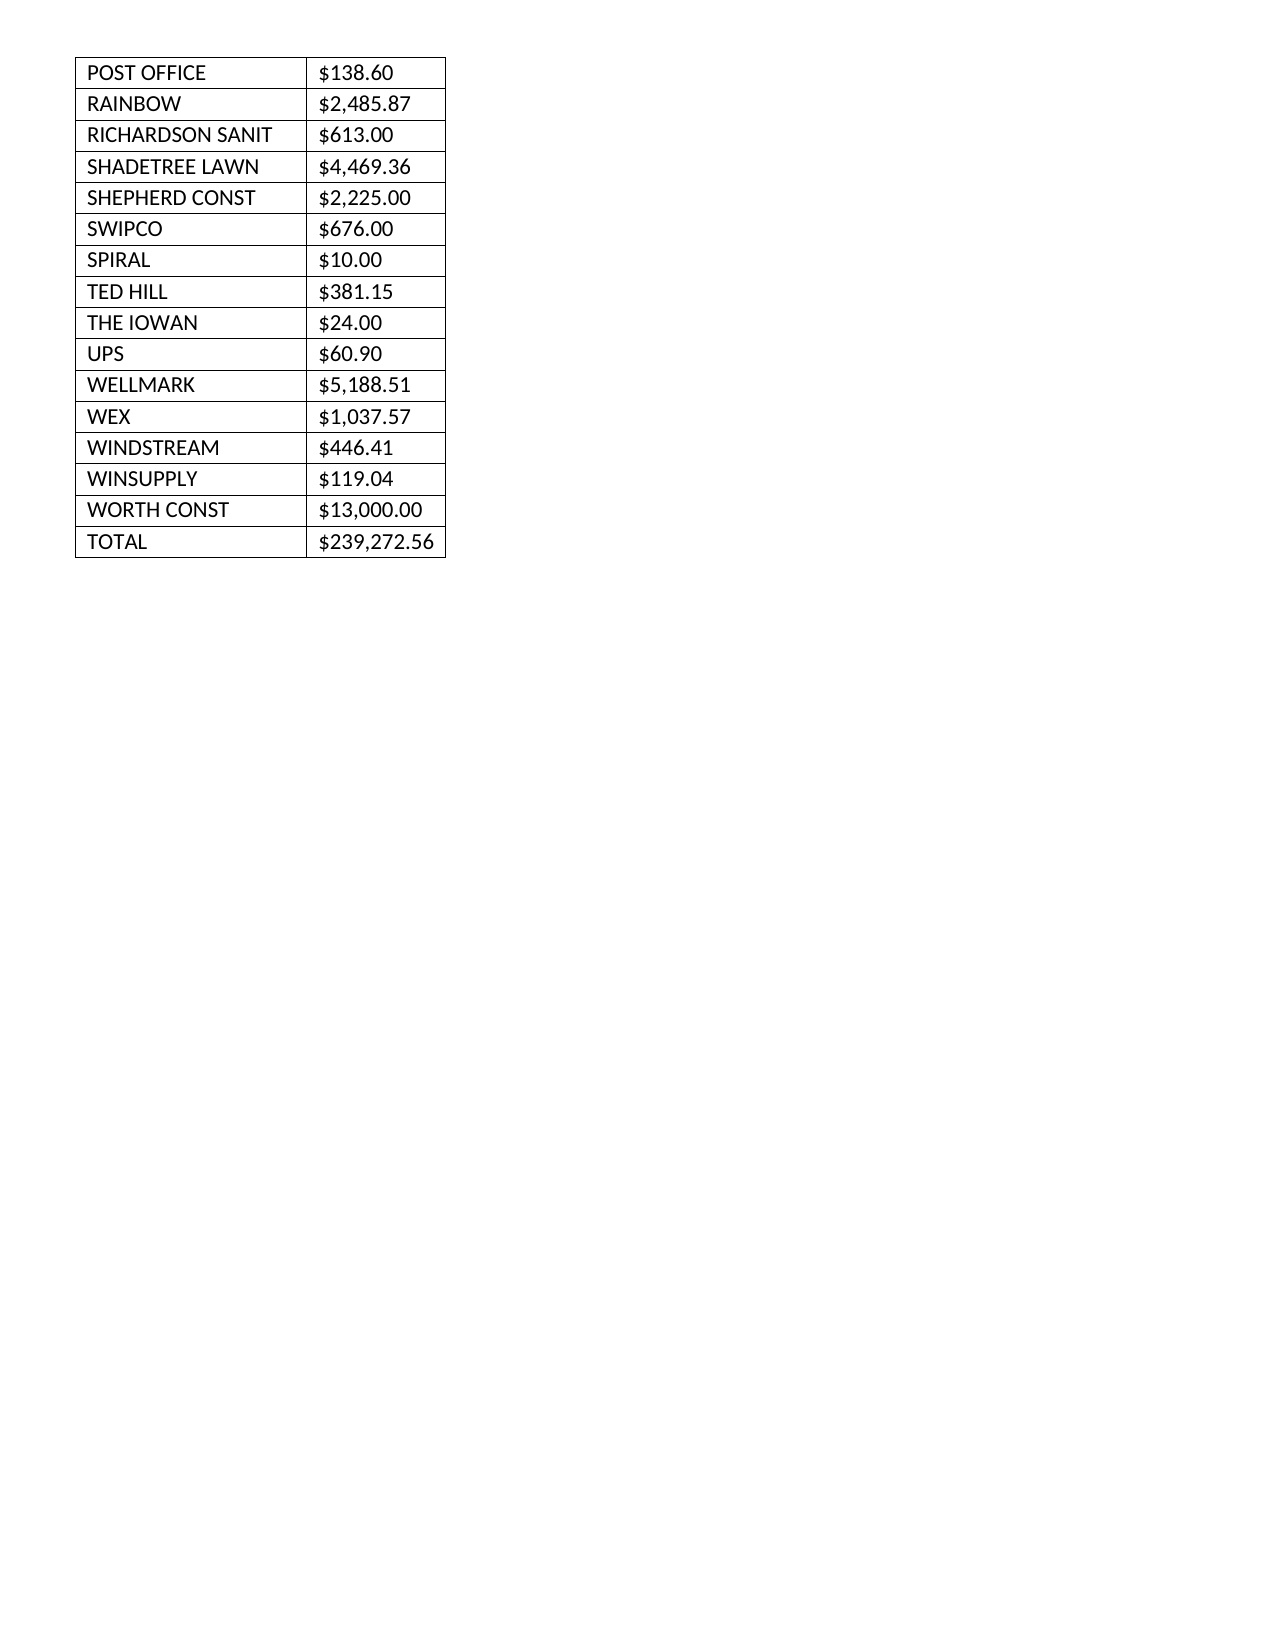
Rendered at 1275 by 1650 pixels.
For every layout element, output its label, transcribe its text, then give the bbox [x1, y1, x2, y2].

table_cell $2,225.00 [307, 183, 445, 213]
table_cell $239,272.56 [307, 527, 445, 557]
table_cell $13,000.00 [307, 496, 445, 526]
table_cell $10.00 [307, 246, 445, 276]
table_cell UPS [76, 339, 306, 369]
table_cell WORTH CONST [76, 496, 306, 526]
table_cell RAINBOW [76, 89, 306, 119]
table_cell RICHARDSON SANIT [76, 121, 306, 151]
table_cell WINSUPPLY [76, 464, 306, 494]
table_cell POST OFFICE [76, 58, 306, 88]
table_cell SWIPCO [76, 214, 306, 244]
table_cell WEX [76, 402, 306, 432]
table_cell $1,037.57 [307, 402, 445, 432]
table_cell WELLMARK [76, 371, 306, 401]
table_cell WINDSTREAM [76, 433, 306, 463]
table_cell SHADETREE LAWN [76, 152, 306, 182]
table_cell $4,469.36 [307, 152, 445, 182]
table_cell $381.15 [307, 277, 445, 307]
table_cell $2,485.87 [307, 89, 445, 119]
table_cell THE IOWAN [76, 308, 306, 338]
table_cell $24.00 [307, 308, 445, 338]
table_cell SHEPHERD CONST [76, 183, 306, 213]
table_cell $446.41 [307, 433, 445, 463]
table_cell TOTAL [76, 527, 306, 557]
table_cell $119.04 [307, 464, 445, 494]
table_cell $138.60 [307, 58, 445, 88]
table_cell SPIRAL [76, 246, 306, 276]
table_cell $60.90 [307, 339, 445, 369]
table_cell TED HILL [76, 277, 306, 307]
table_cell $676.00 [307, 214, 445, 244]
table_cell $5,188.51 [307, 371, 445, 401]
table_cell $613.00 [307, 121, 445, 151]
